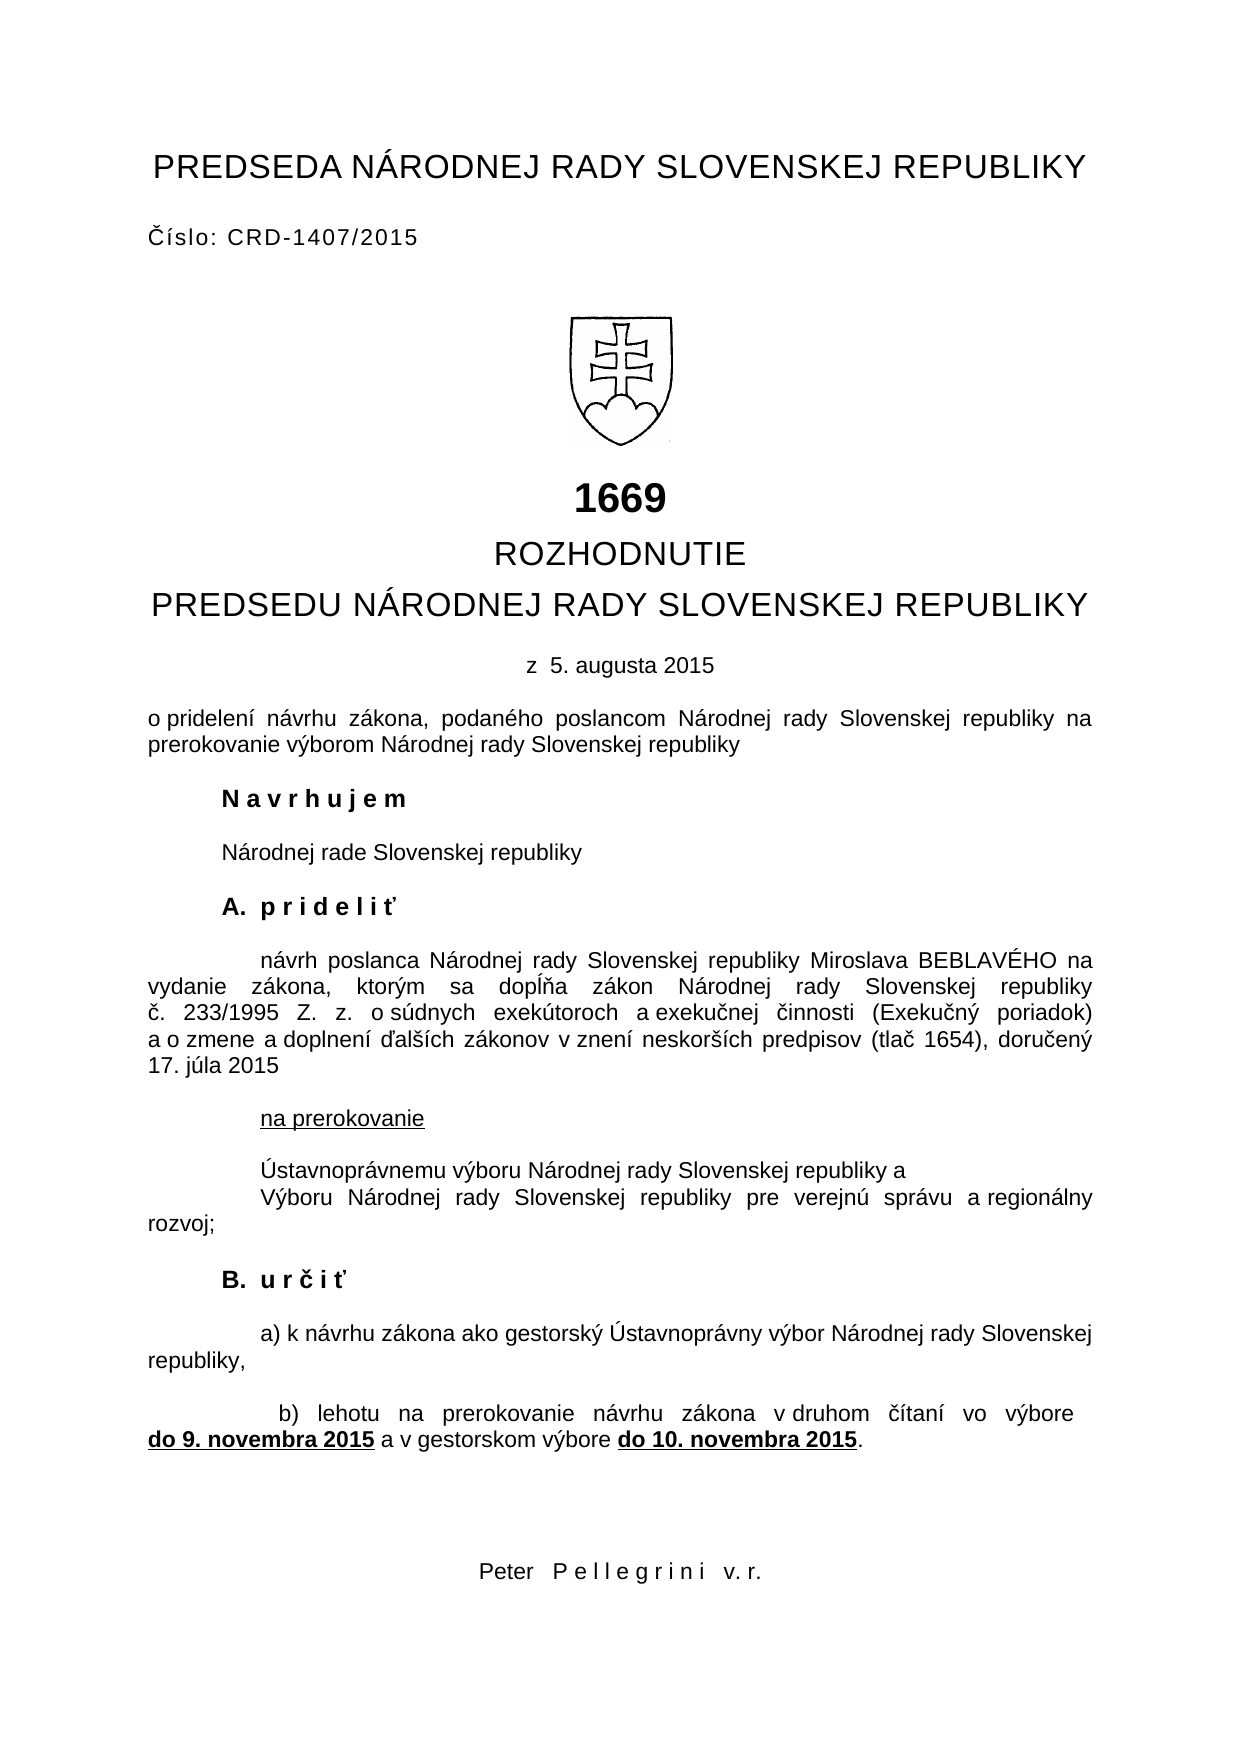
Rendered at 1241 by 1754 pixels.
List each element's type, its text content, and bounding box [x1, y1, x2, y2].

text a) k návrhu zákona ako gestorský Ústavnoprávny výbor Národnej rady Slovenskej republiky, [148, 1320, 1093, 1373]
subtitle PREDSEDU NÁRODNEJ RADY SLOVENSKEJ REPUBLIKY [148, 585, 1093, 623]
text N a v r h u j e m [148, 784, 1093, 812]
text 1669 [148, 473, 1093, 521]
text A. p r i d e l i ť [148, 892, 1093, 920]
text Peter P e l l e g r i n i v. r. [148, 1558, 1093, 1584]
subtitle PREDSEDA NÁRODNEJ RADY SLOVENSKEJ REPUBLIKY [148, 148, 1093, 186]
text návrh poslanca Národnej rady Slovenskej republiky Miroslava BEBLAVÉHO na vydanie zákona, ktorým sa dopĺňa zákon Národnej rady Slovenskej republiky č. 233/1995 Z. z. o súdnych exekútoroch a exekučnej činnosti (Exekučný poriadok) a o zmene a doplnení ďalších zákonov v znení neskorších predpisov (tlač 1654), doručený 17. júla 2015 [148, 947, 1093, 1078]
text b) lehotu na prerokovanie návrhu zákona v druhom čítaní vo výbore do 9. novembra 2015 a v gestorskom výbore do 10. novembra 2015. [148, 1399, 1093, 1452]
text Národnej rade Slovenskej republiky [148, 839, 1093, 865]
text Číslo: CRD-1407/2015 [148, 223, 1093, 250]
text B. u r č i ť [148, 1265, 1093, 1294]
text o pridelení návrhu zákona, podaného poslancom Národnej rady Slovenskej republiky na prerokovanie výborom Národnej rady Slovenskej republiky [148, 705, 1093, 757]
text z 5. augusta 2015 [148, 652, 1093, 678]
subtitle ROZHODNUTIE [148, 534, 1093, 572]
text Výboru Národnej rady Slovenskej republiky pre verejnú správu a regionálny rozvoj; [148, 1184, 1093, 1237]
text Ústavnoprávnemu výboru Národnej rady Slovenskej republiky a [148, 1157, 1093, 1184]
picture [564, 313, 676, 449]
text na prerokovanie [148, 1105, 1093, 1131]
